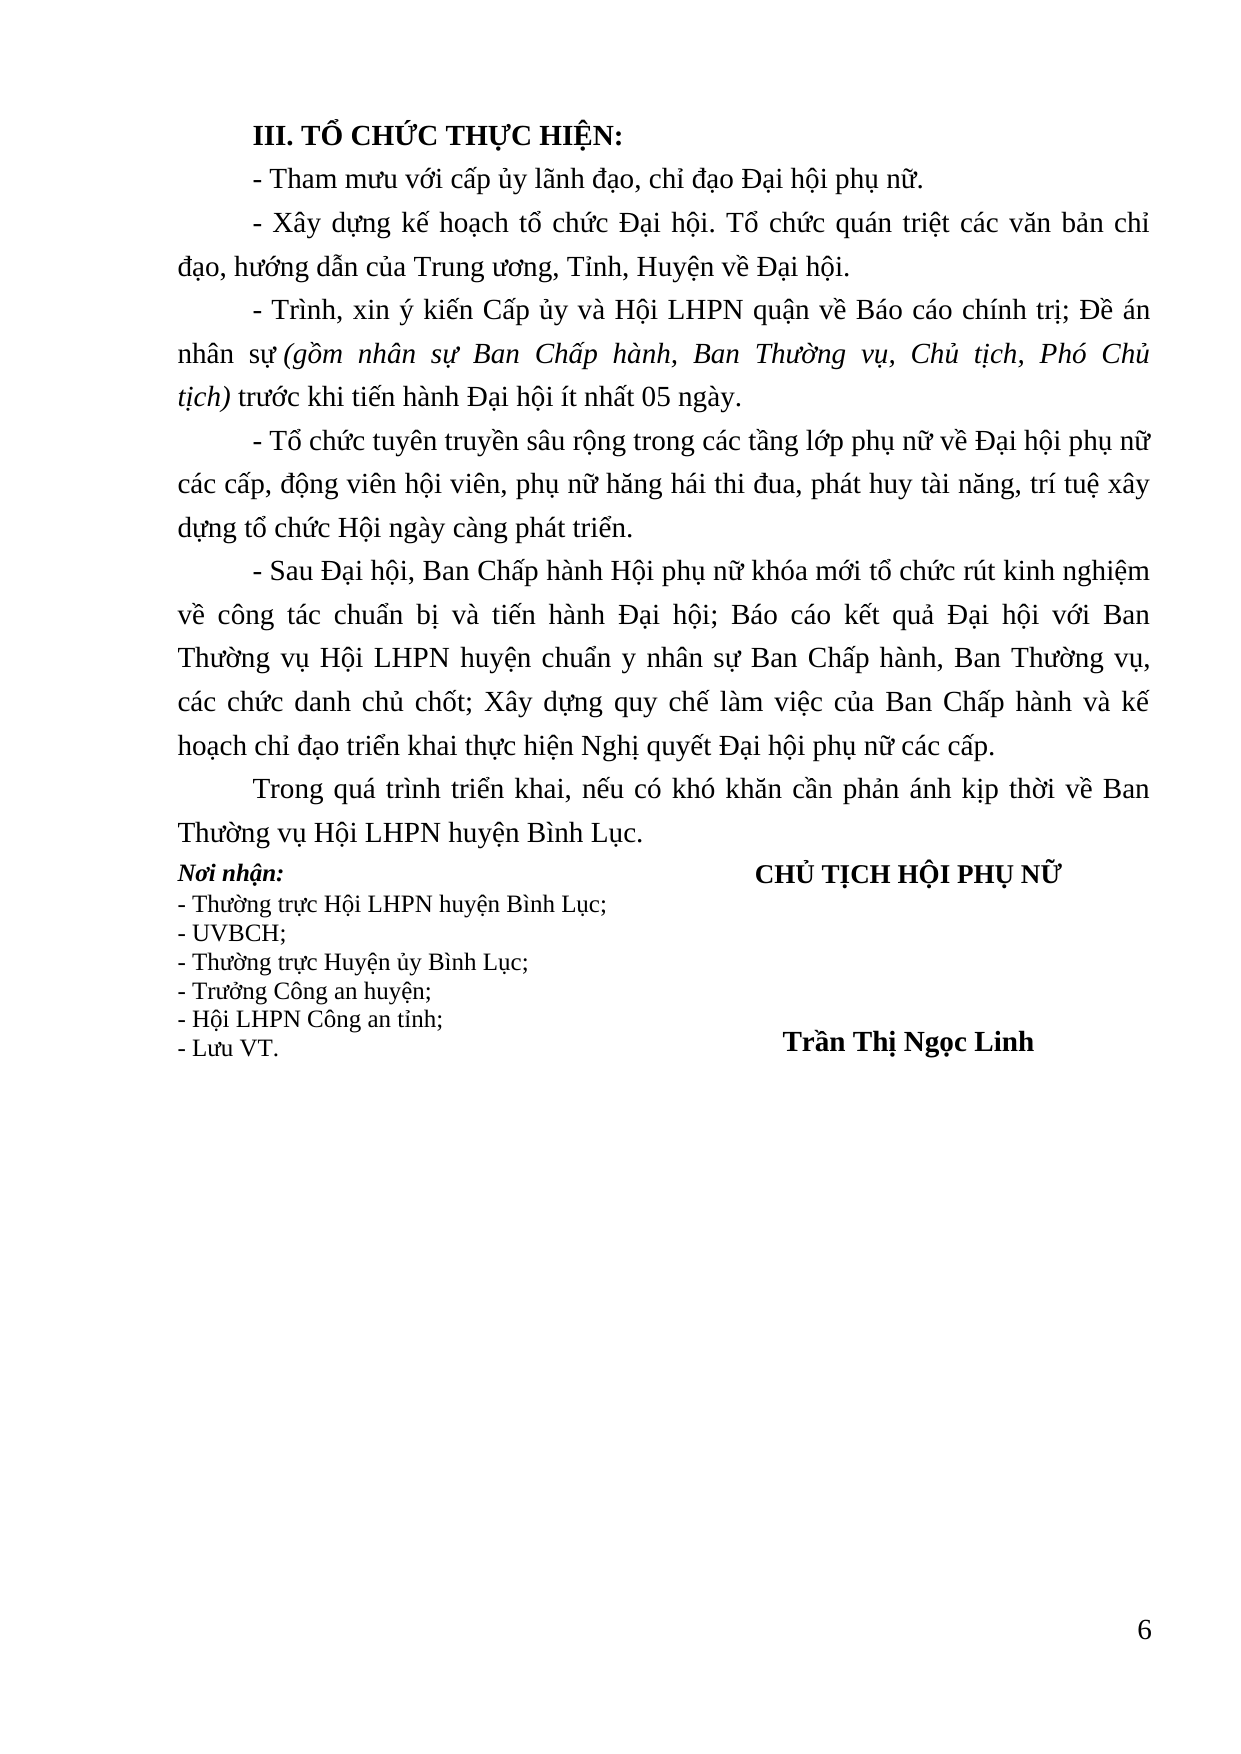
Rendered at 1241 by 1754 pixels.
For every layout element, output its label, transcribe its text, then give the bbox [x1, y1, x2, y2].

text III. TỔ CHỨC THỰC HIỆN: [177, 118, 1152, 152]
text - Tham mưu với cấp ủy lãnh đạo, chỉ đạo Đại hội phụ nữ. [177, 162, 1152, 195]
text - Tổ chức tuyên truyền sâu rộng trong các tầng lớp phụ nữ về Đại hội phụ nữ các cấp, động viên hội viên, phụ nữ hăng hái thi đua, phát huy tài năng, trí tuệ xây dựng tổ chức Hội ngày càng phát triển. [177, 423, 1152, 543]
text - Xây dựng kế hoạch tổ chức Đại hội. Tổ chức quán triệt các văn bản chỉ đạo, hướng dẫn của Trung ương, Tỉnh, Huyện về Đại hội. [177, 205, 1152, 282]
table_cell - Thường trực Hội LHPN huyện Bình Lục; - UVBCH; - Thường trực Huyện ủy Bình Lục; - Trưởng Công an huyện; - Hội LHPN Công an tỉnh; - Lưu VT. [177, 890, 665, 1062]
table_header Nơi nhận: [177, 858, 665, 889]
table_header CHỦ TỊCH HỘI PHỤ NỮ [665, 858, 1152, 889]
text - Sau Đại hội, Ban Chấp hành Hội phụ nữ khóa mới tổ chức rút kinh nghiệm về công tác chuẩn bị và tiến hành Đại hội; Báo cáo kết quả Đại hội với Ban Thường vụ Hội LHPN huyện chuẩn y nhân sự Ban Chấp hành, Ban Thường vụ, các chức danh chủ chốt; Xây dựng quy chế làm việc của Ban Chấp hành và kế hoạch chỉ đạo triển khai thực hiện Nghị quyết Đại hội phụ nữ các cấp. [177, 553, 1152, 761]
text - Trình, xin ý kiến Cấp ủy và Hội LHPN quận về Báo cáo chính trị; Đề án nhân sự (gồm nhân sự Ban Chấp hành, Ban Thường vụ, Chủ tịch, Phó Chủ tịch) trước khi tiến hành Đại hội ít nhất 05 ngày. [177, 292, 1152, 413]
table_cell Trần Thị Ngọc Linh [665, 890, 1152, 1062]
text Trong quá trình triển khai, nếu có khó khăn cần phản ánh kịp thời về Ban Thường vụ Hội LHPN huyện Bình Lục. [177, 771, 1152, 848]
